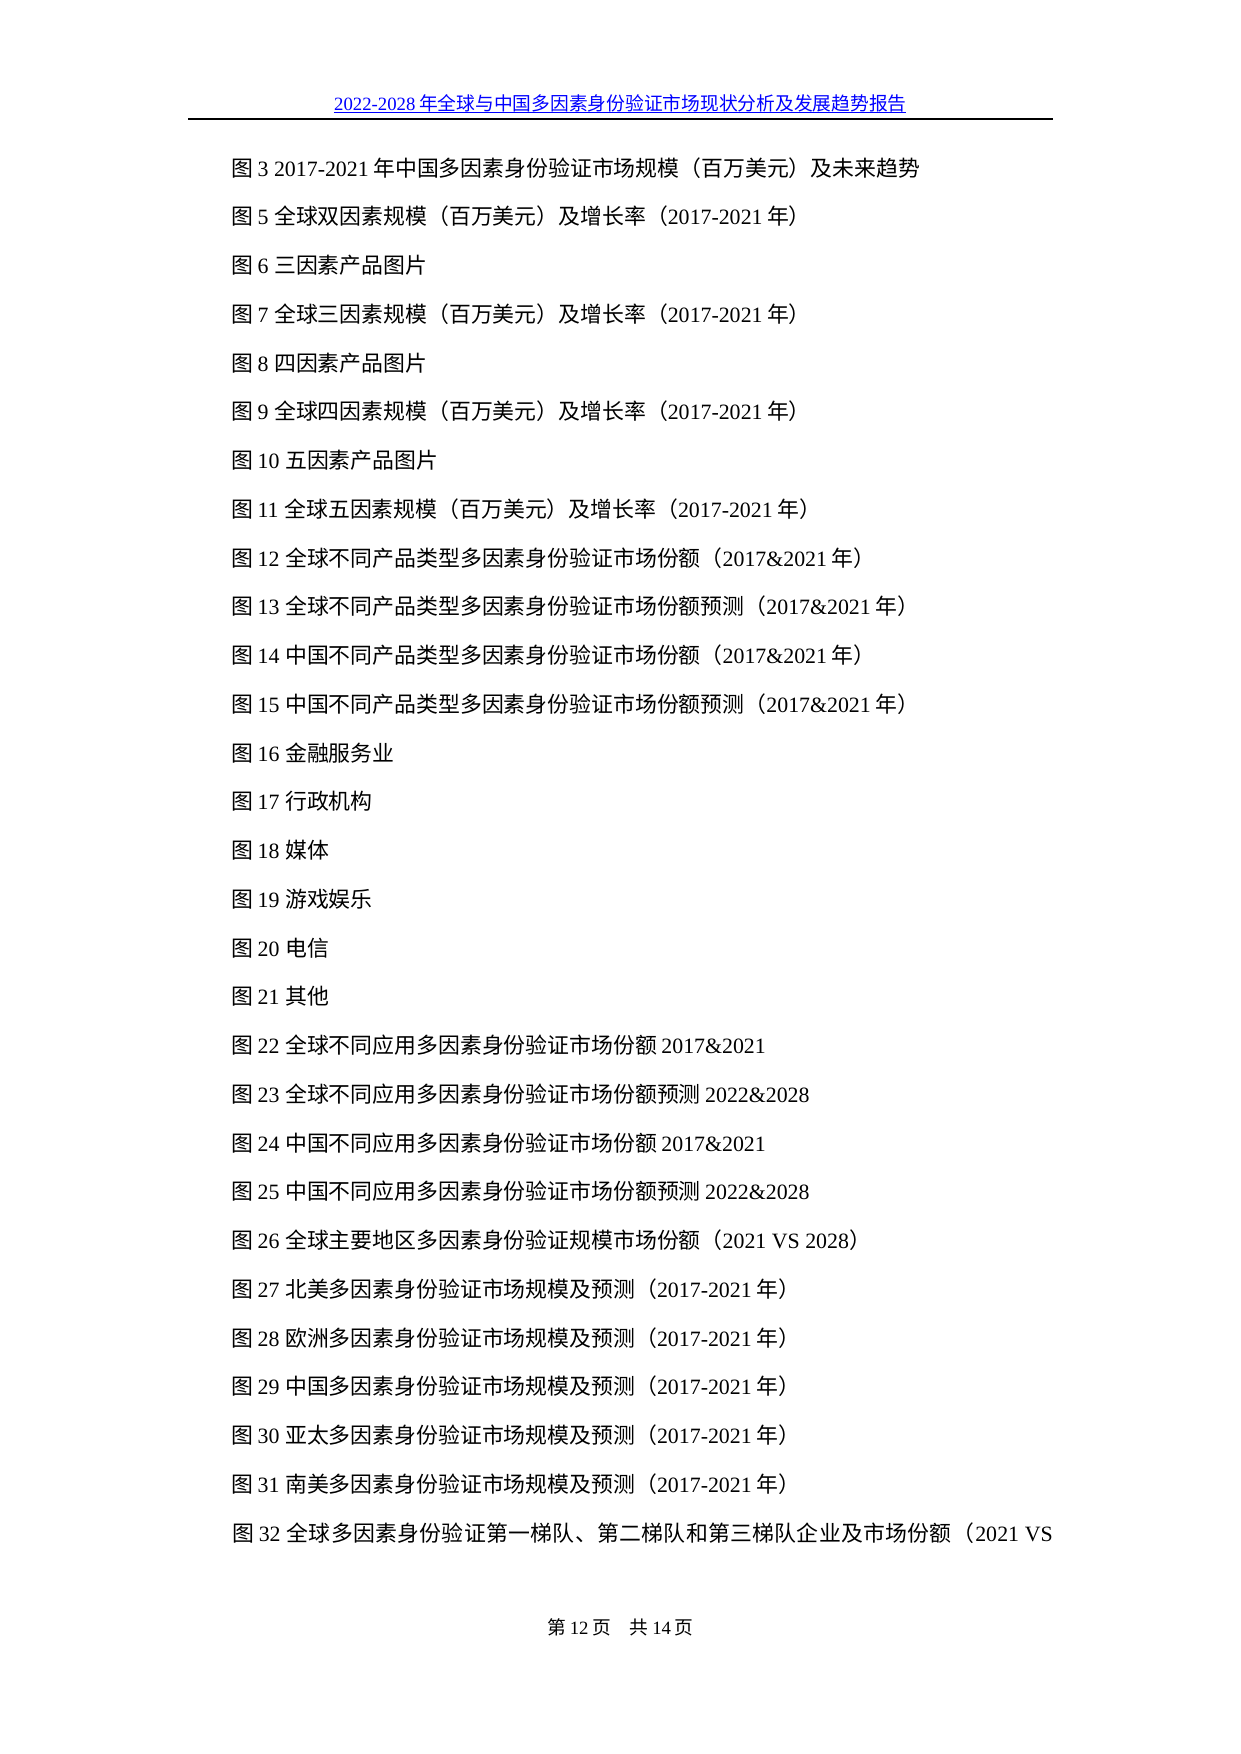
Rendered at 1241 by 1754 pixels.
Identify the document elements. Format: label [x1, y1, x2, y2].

text [187, 150, 1053, 1548]
